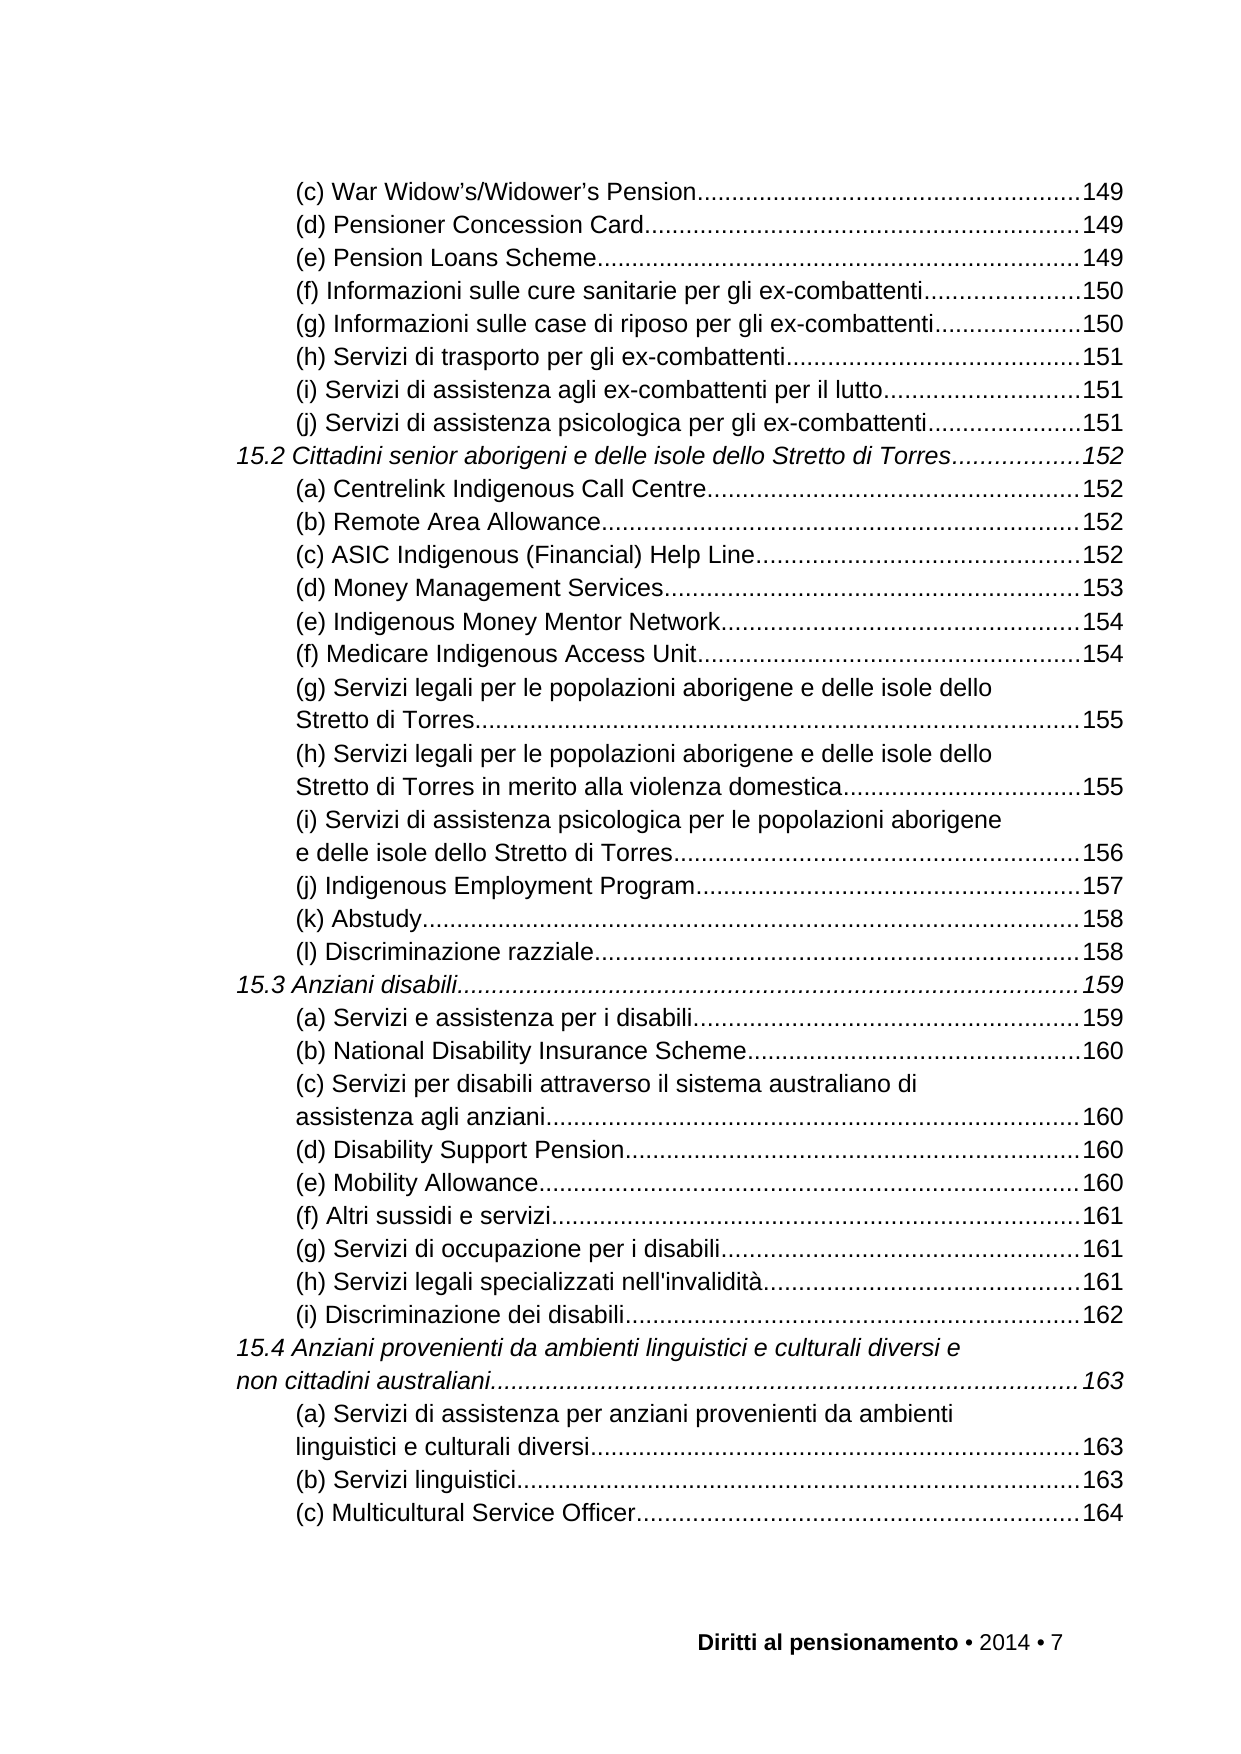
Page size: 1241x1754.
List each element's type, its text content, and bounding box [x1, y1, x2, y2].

text (g) Informazioni sulle case di riposo per gli ex-combattenti 150 [295, 309, 1003, 338]
text (b) National Disability Insurance Scheme 160 [295, 1036, 1003, 1064]
text (h) Servizi di trasporto per gli ex-combattenti 151 [295, 342, 1003, 371]
text (b) Remote Area Allowance 152 [295, 507, 1003, 536]
text (e) Mobility Allowance 160 [295, 1168, 1003, 1197]
text (e) Pension Loans Scheme 149 [295, 243, 1003, 272]
text (d) Money Management Services 153 [295, 573, 1003, 602]
text (i) Servizi di assistenza agli ex-combattenti per il lutto 151 [295, 375, 1003, 404]
text (e) Indigenous Money Mentor Network 154 [295, 606, 1003, 635]
text (h) Servizi legali specializzati nell'invalidità 161 [295, 1267, 1003, 1296]
text (l) Discriminazione razziale 158 [295, 937, 1003, 965]
text (h) Servizi legali per le popolazioni aborigene e delle isole dello Stretto di Torres in merito alla violenza domestica 155 [295, 738, 1003, 800]
text 15.4 Anziani provenienti da ambienti linguistici e culturali diversi e non cittadini australiani 163 [236, 1333, 1003, 1395]
text (i) Discriminazione dei disabili 162 [295, 1300, 1003, 1329]
text (a) Centrelink Indigenous Call Centre 152 [295, 474, 1003, 503]
text (k) Abstudy 158 [295, 904, 1003, 932]
text (b) Servizi linguistici 163 [295, 1465, 1003, 1494]
text (i) Servizi di assistenza psicologica per le popolazioni aborigene e delle isole dello Stretto di Torres 156 [295, 804, 1003, 866]
text (j) Indigenous Employment Program 157 [295, 871, 1003, 899]
text 15.2 Cittadini senior aborigeni e delle isole dello Stretto di Torres 152 [236, 441, 1003, 470]
text (f) Altri sussidi e servizi 161 [295, 1201, 1003, 1229]
text (g) Servizi legali per le popolazioni aborigene e delle isole dello Stretto di Torres 155 [295, 672, 1003, 734]
text 15.3 Anziani disabili 159 [236, 970, 1003, 998]
text (f) Medicare Indigenous Access Unit 154 [295, 639, 1003, 668]
text (j) Servizi di assistenza psicologica per gli ex-combattenti 151 [295, 408, 1003, 437]
text (d) Disability Support Pension 160 [295, 1135, 1003, 1163]
text (c) Servizi per disabili attraverso il sistema australiano di assistenza agli anziani 160 [295, 1069, 1003, 1131]
text (a) Servizi e assistenza per i disabili 159 [295, 1003, 1003, 1031]
text (c) ASIC Indigenous (Financial) Help Line 152 [295, 540, 1003, 569]
text (d) Pensioner Concession Card 149 [295, 210, 1003, 239]
text (f) Informazioni sulle cure sanitarie per gli ex-combattenti 150 [295, 276, 1003, 305]
text (a) Servizi di assistenza per anziani provenienti da ambienti linguistici e culturali diversi 163 [295, 1399, 1003, 1461]
text (c) War Widow’s/Widower’s Pension 149 [295, 177, 1003, 206]
text (g) Servizi di occupazione per i disabili 161 [295, 1234, 1003, 1263]
text (c) Multicultural Service Officer 164 [295, 1498, 1003, 1527]
